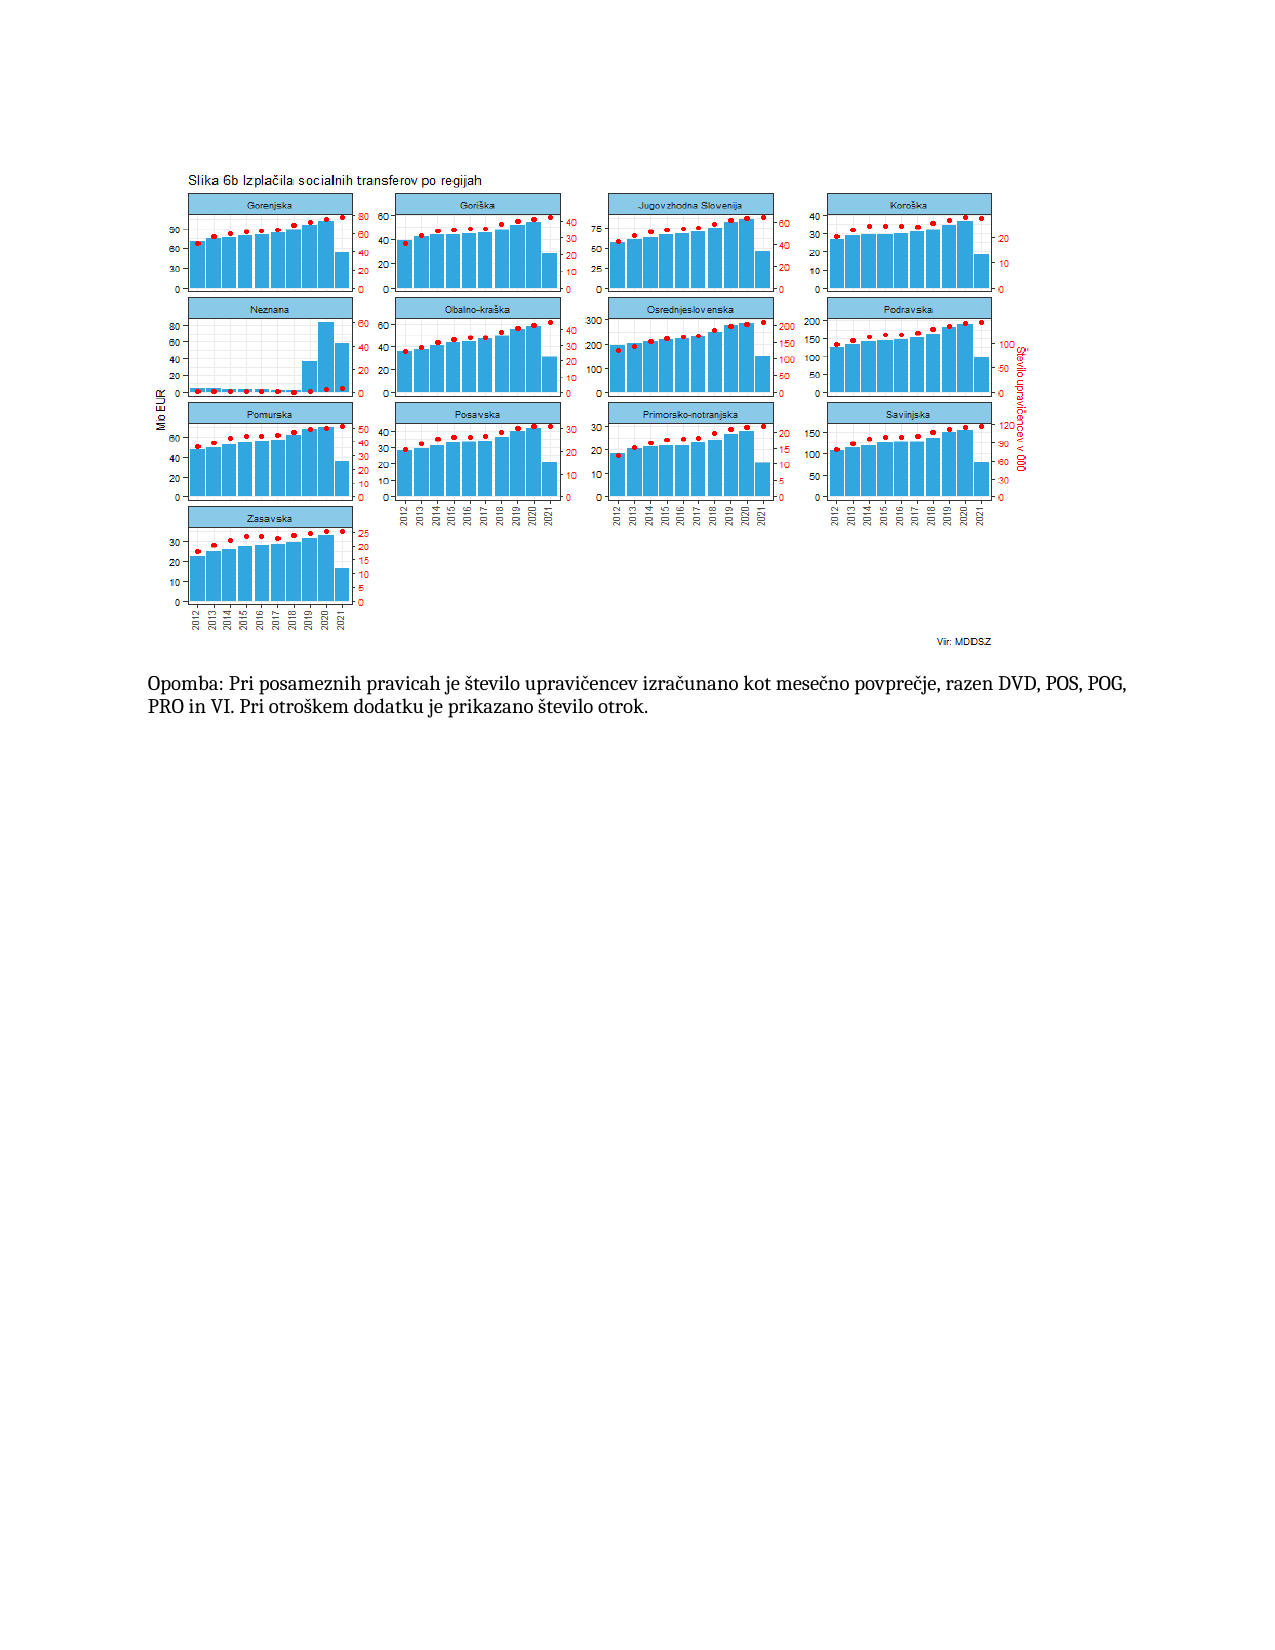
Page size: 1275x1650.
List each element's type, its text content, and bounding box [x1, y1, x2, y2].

text Opomba: Pri posameznih pravicah je število upravičencev izračunano kot mesečno povprečje, razen DVD, POS, POG, PRO in VI. Pri otroškem dodatku je prikazano število otrok. [148, 671, 1127, 719]
picture [147, 166, 1039, 653]
